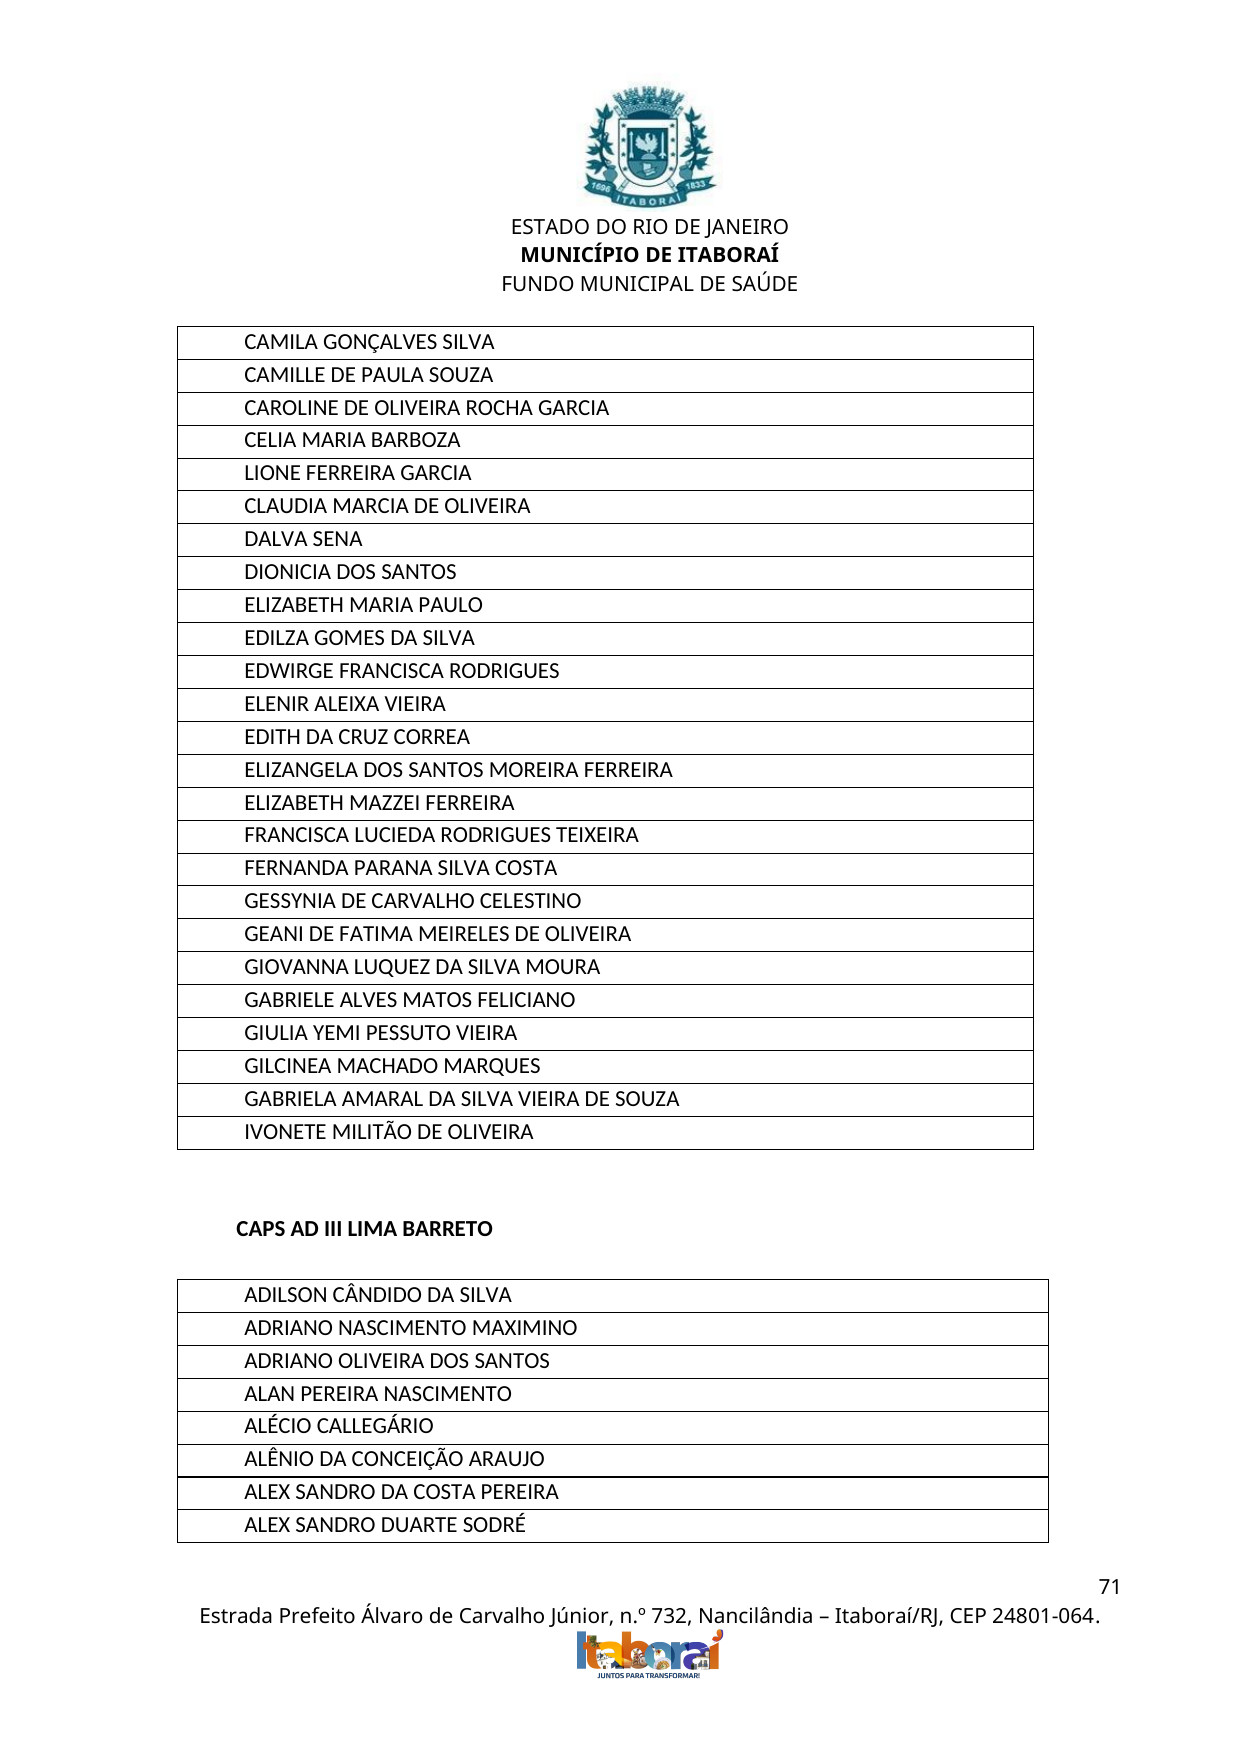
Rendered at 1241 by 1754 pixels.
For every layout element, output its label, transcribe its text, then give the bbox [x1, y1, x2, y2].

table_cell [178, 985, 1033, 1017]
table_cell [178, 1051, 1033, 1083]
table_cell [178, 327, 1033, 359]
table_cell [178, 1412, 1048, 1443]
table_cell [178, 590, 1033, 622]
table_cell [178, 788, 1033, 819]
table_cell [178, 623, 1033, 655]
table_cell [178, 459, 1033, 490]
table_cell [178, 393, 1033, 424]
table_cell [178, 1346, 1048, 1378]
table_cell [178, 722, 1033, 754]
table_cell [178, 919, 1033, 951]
text CAPS AD III LIMA BARRETO [236, 1214, 1122, 1242]
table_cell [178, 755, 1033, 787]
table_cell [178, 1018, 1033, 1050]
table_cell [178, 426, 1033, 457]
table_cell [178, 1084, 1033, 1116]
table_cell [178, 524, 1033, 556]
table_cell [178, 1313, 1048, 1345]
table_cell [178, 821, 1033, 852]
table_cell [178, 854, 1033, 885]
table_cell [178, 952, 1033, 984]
picture [572, 1629, 727, 1681]
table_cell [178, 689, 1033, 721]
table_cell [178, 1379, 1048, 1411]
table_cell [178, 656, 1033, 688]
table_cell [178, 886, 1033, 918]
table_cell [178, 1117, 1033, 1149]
picture [576, 73, 723, 212]
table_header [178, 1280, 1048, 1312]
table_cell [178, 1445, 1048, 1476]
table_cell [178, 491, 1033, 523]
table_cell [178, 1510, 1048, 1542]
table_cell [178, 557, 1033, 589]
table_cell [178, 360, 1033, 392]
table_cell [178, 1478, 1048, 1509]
